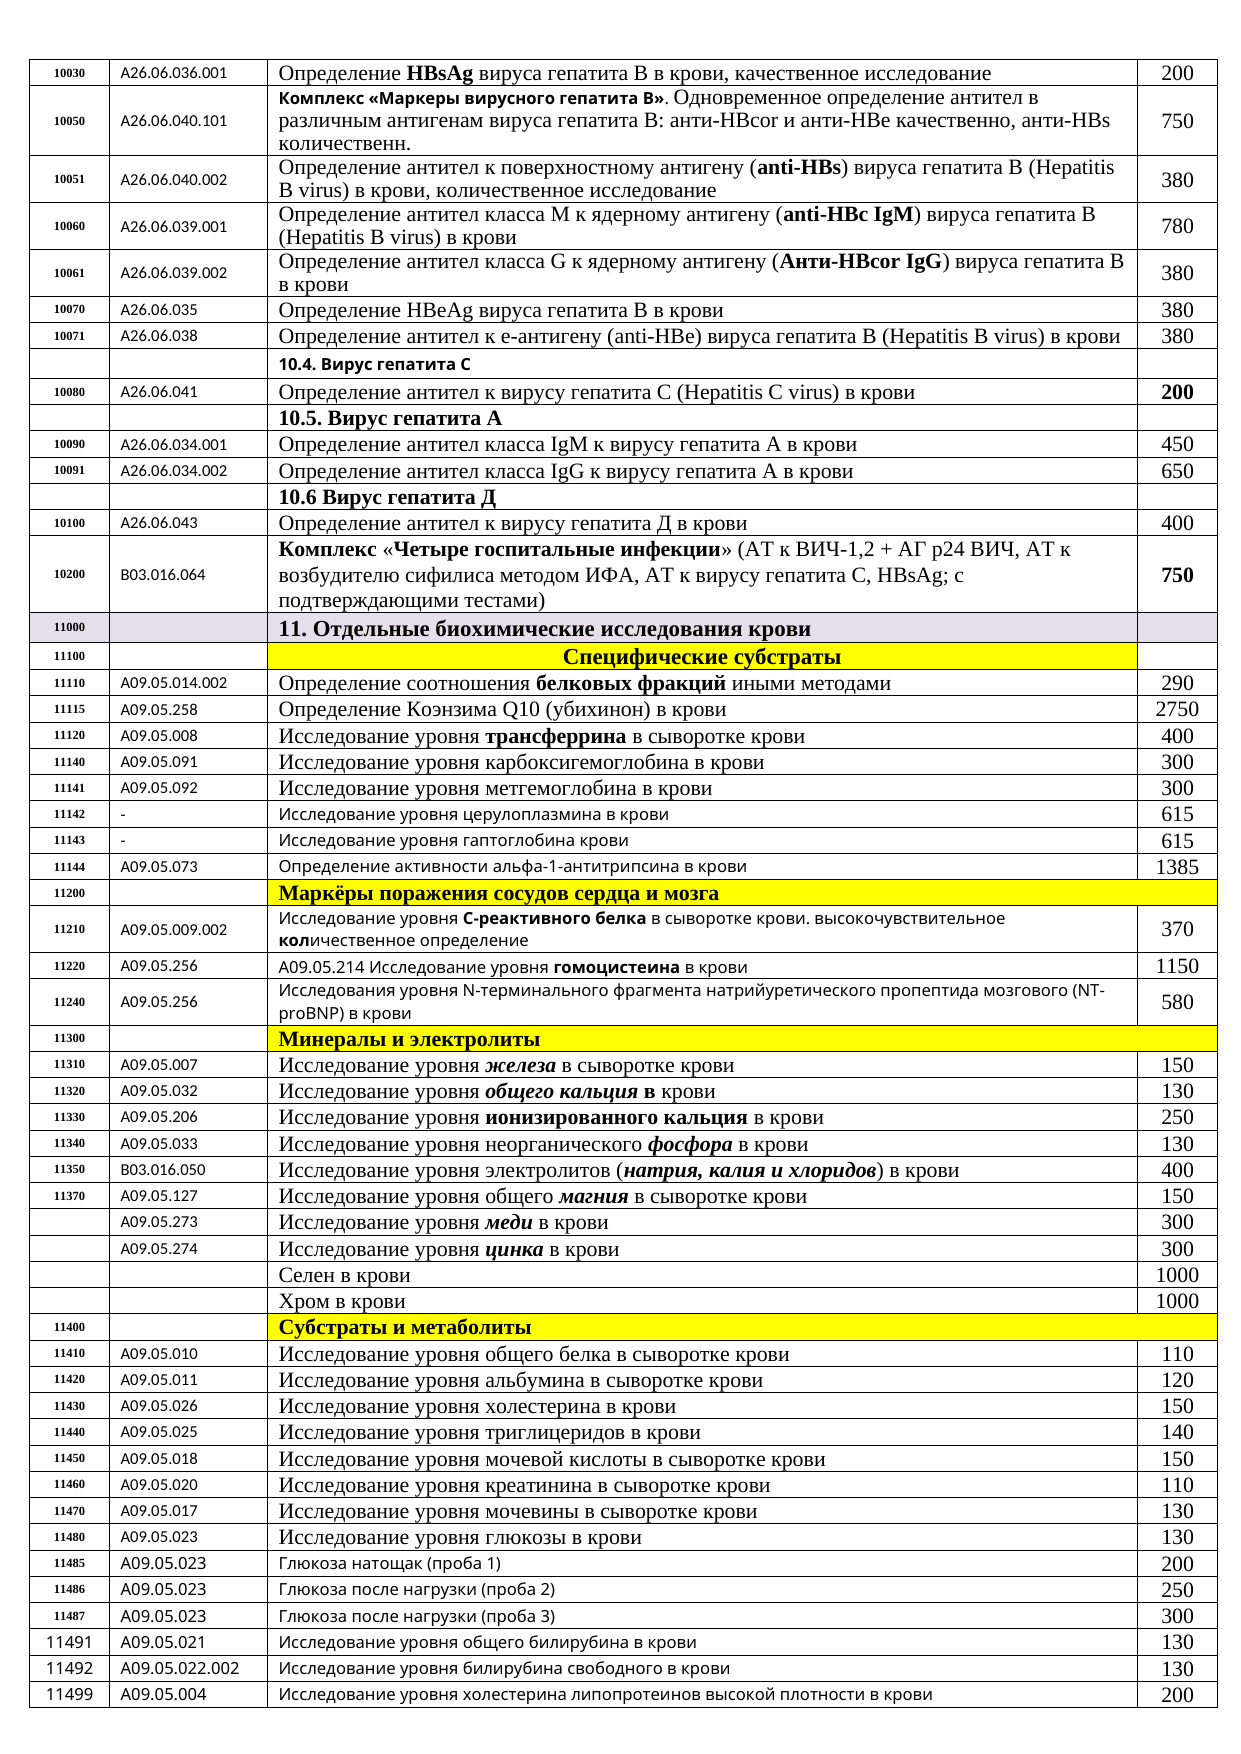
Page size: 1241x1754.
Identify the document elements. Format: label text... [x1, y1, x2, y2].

table_cell 300 [1138, 749, 1217, 774]
table_cell Комплекс «Четыре госпитальные инфекции» (АТ к ВИЧ-1,2 + АГ p24 ВИЧ, АТ к возбудителю сифилиса методом ИФА, АТ к вирусу гепатита C, HBsAg; с подтверждающими тестами) [268, 536, 1137, 612]
table_cell [110, 484, 267, 509]
table_cell 11140 [30, 749, 109, 774]
table_cell Исследование уровня триглицеридов в крови [268, 1419, 1137, 1444]
table_cell 10051 [30, 156, 109, 202]
table_cell 11142 [30, 801, 109, 827]
table_cell A09.05.004 [110, 1682, 267, 1707]
table_cell В03.016.050 [110, 1157, 267, 1182]
table_cell 10070 [30, 297, 109, 322]
table_cell Специфические субстраты [268, 643, 1137, 669]
table_cell 1000 [1138, 1288, 1217, 1313]
table_cell Исследование уровня мочевины в сыворотке крови [268, 1498, 1137, 1523]
table_cell [30, 349, 109, 378]
table_cell А09.05.023 [110, 1551, 267, 1576]
table_cell 11120 [30, 723, 109, 748]
table_cell 11410 [30, 1341, 109, 1366]
table_cell 615 [1138, 828, 1217, 853]
table_cell 11400 [30, 1314, 109, 1339]
table_cell А09.05.025 [110, 1419, 267, 1444]
table_cell 650 [1138, 458, 1217, 483]
table_cell 11492 [30, 1656, 109, 1681]
table_cell Глюкоза после нагрузки (проба 3) [268, 1603, 1137, 1628]
table_cell 750 [1138, 536, 1217, 612]
table_cell 11480 [30, 1524, 109, 1549]
table_cell Исследование уровня электролитов (натрия, калия и хлоридов) в крови [268, 1157, 1137, 1182]
table_cell 130 [1138, 1078, 1217, 1103]
table_cell 2750 [1138, 696, 1217, 722]
table_cell Исследование уровня метгемоглобина в крови [268, 775, 1137, 800]
table_cell А09.05.091 [110, 749, 267, 774]
table_cell 11220 [30, 953, 109, 978]
table_cell А26.06.034.001 [110, 431, 267, 457]
table_cell 11340 [30, 1131, 109, 1156]
table_cell 750 [1138, 86, 1217, 155]
table_cell 11370 [30, 1183, 109, 1208]
table_cell Исследование уровня общего кальция в крови [268, 1078, 1137, 1103]
table_cell 10200 [30, 536, 109, 612]
table_cell 11440 [30, 1419, 109, 1444]
table_cell 140 [1138, 1419, 1217, 1444]
table_cell A09.05.273 [110, 1209, 267, 1234]
table_cell Хром в крови [268, 1288, 1137, 1313]
table_cell A09.05.073 [110, 854, 267, 879]
table_cell 11486 [30, 1577, 109, 1602]
table_cell 10.4. Вирус гепатита С [268, 349, 1137, 378]
table_cell A09.05.256 [110, 979, 267, 1024]
table_cell 120 [1138, 1367, 1217, 1392]
table_cell 11320 [30, 1078, 109, 1103]
table_cell Определение антител к поверхностному антигену (anti-HBs) вируса гепатита B (Hepatitis B virus) в крови, количественное исследование [268, 156, 1137, 202]
table_cell 380 [1138, 297, 1217, 322]
table_cell 11110 [30, 670, 109, 695]
table_cell [110, 349, 267, 378]
table_cell 780 [1138, 203, 1217, 249]
table_cell [1138, 613, 1217, 642]
table_cell A09.05.258 [110, 696, 267, 722]
table_cell Исследование уровня общего белка в сыворотке крови [268, 1341, 1137, 1366]
table_cell 150 [1138, 1052, 1217, 1077]
table_cell 1000 [1138, 1262, 1217, 1287]
table_cell 110 [1138, 1341, 1217, 1366]
table_cell Минералы и электролиты [268, 1026, 1217, 1051]
table_cell 11487 [30, 1603, 109, 1628]
table_cell [110, 1026, 267, 1051]
table_cell А09.05.033 [110, 1131, 267, 1156]
table_cell 11330 [30, 1104, 109, 1129]
table_cell [1138, 484, 1217, 509]
table_cell А26.06.040.002 [110, 156, 267, 202]
table_cell [110, 643, 267, 669]
table_cell Определение антител класса G к ядерному антигену (Анти-HBcor IgG) вируса гепатита В в крови [268, 250, 1137, 296]
table_cell 130 [1138, 1498, 1217, 1523]
table_cell [30, 1236, 109, 1261]
table_cell А26.06.039.001 [110, 203, 267, 249]
table_cell 10090 [30, 431, 109, 457]
table_cell 200 [1138, 1682, 1217, 1707]
table_cell 300 [1138, 1236, 1217, 1261]
table_cell Исследование уровня креатинина в сыворотке крови [268, 1472, 1137, 1497]
table_cell А09.05.023 [110, 1577, 267, 1602]
table_cell А09.05.032 [110, 1078, 267, 1103]
table_cell А09.05.009.002 [110, 906, 267, 952]
table_cell [110, 405, 267, 430]
table_cell А09.05.010 [110, 1341, 267, 1366]
table_cell 11485 [30, 1551, 109, 1576]
table_cell Исследование уровня альбумина в сыворотке крови [268, 1367, 1137, 1392]
table_cell 300 [1138, 1209, 1217, 1234]
table_cell [30, 1209, 109, 1234]
table_cell 11420 [30, 1367, 109, 1392]
table_cell Исследование уровня ионизированного кальция в крови [268, 1104, 1137, 1129]
table_cell Исследование уровня глюкозы в крови [268, 1524, 1137, 1549]
table_cell 10080 [30, 379, 109, 404]
table_cell А09.05.007 [110, 1052, 267, 1077]
table_cell 450 [1138, 431, 1217, 457]
table_cell 400 [1138, 1157, 1217, 1182]
table_cell 10060 [30, 203, 109, 249]
table_cell 11144 [30, 854, 109, 879]
table_cell 150 [1138, 1393, 1217, 1418]
table_cell 11240 [30, 979, 109, 1024]
table_cell Определение антител к вирусу гепатита C (Hepatitis C virus) в крови [268, 379, 1137, 404]
table_cell А26.06.035 [110, 297, 267, 322]
table_cell А09.05.127 [110, 1183, 267, 1208]
table_cell [30, 405, 109, 430]
table_cell 10071 [30, 323, 109, 348]
table_cell 11141 [30, 775, 109, 800]
table_cell [110, 1262, 267, 1287]
table_cell 11491 [30, 1629, 109, 1654]
table_cell 200 [1138, 379, 1217, 404]
table_cell А09.05.020 [110, 1472, 267, 1497]
table_cell Определение антител класса M к ядерному антигену (anti-HBc IgM) вируса гепатита B (Hepatitis B virus) в крови [268, 203, 1137, 249]
table_cell Определение антител класса IgG к вирусу гепатита А в крови [268, 458, 1137, 483]
table_cell Глюкоза после нагрузки (проба 2) [268, 1577, 1137, 1602]
table_cell Определение соотношения белковых фракций иными методами [268, 670, 1137, 695]
table_cell - [110, 828, 267, 853]
table_cell 10091 [30, 458, 109, 483]
table_cell Исследование уровня общего билирубина в крови [268, 1629, 1137, 1654]
table_cell 11310 [30, 1052, 109, 1077]
table_cell А09.05.206 [110, 1104, 267, 1129]
table_cell 11470 [30, 1498, 109, 1523]
table_cell Исследование уровня трансферрина в сыворотке крови [268, 723, 1137, 748]
table_cell А09.05.008 [110, 723, 267, 748]
table_cell 10050 [30, 86, 109, 155]
table_cell 370 [1138, 906, 1217, 952]
table_cell Определение Коэнзима Q10 (убихинон) в крови [268, 696, 1137, 722]
table_cell Исследования уровня N-терминального фрагмента натрийуретического пропептида мозгового (NT-proBNP) в крови [268, 979, 1137, 1024]
table_cell 150 [1138, 1183, 1217, 1208]
table_cell А09.05.092 [110, 775, 267, 800]
table_cell [1138, 349, 1217, 378]
table_cell [1138, 643, 1217, 669]
table_cell 10030 [30, 60, 109, 85]
table_cell 11300 [30, 1026, 109, 1051]
table_cell 11460 [30, 1472, 109, 1497]
table_cell Определение антител к вирусу гепатита Д в крови [268, 510, 1137, 535]
table_cell Исследование уровня общего магния в сыворотке крови [268, 1183, 1137, 1208]
table_cell Определение HBeAg вируса гепатита В в крови [268, 297, 1137, 322]
table_cell [110, 880, 267, 905]
table_cell 130 [1138, 1656, 1217, 1681]
table_cell А26.06.039.002 [110, 250, 267, 296]
table_cell Субстраты и метаболиты [268, 1314, 1217, 1339]
table_cell [1138, 405, 1217, 430]
table_cell 300 [1138, 775, 1217, 800]
table_cell 615 [1138, 801, 1217, 827]
table_cell 10061 [30, 250, 109, 296]
table_cell 130 [1138, 1131, 1217, 1156]
table_cell 200 [1138, 60, 1217, 85]
table_cell А09.05.014.002 [110, 670, 267, 695]
table_cell Определение антител класса IgM к вирусу гепатита А в крови [268, 431, 1137, 457]
table_cell 11100 [30, 643, 109, 669]
table_cell А26.06.038 [110, 323, 267, 348]
table_cell 250 [1138, 1577, 1217, 1602]
table_cell Определение активности альфа-1-антитрипсина в крови [268, 854, 1137, 879]
table_cell [30, 1288, 109, 1313]
table_cell Исследование уровня церулоплазмина в крови [268, 801, 1137, 827]
table_cell 10100 [30, 510, 109, 535]
table_cell 200 [1138, 1551, 1217, 1576]
table_cell [110, 1288, 267, 1313]
table_cell 11210 [30, 906, 109, 952]
table_cell Исследование уровня билирубина свободного в крови [268, 1656, 1137, 1681]
table_cell 400 [1138, 510, 1217, 535]
table_cell 11. Отдельные биохимические исследования крови [268, 613, 1137, 642]
table_cell 10.5. Вирус гепатита А [268, 405, 1137, 430]
table_cell Исследование уровня C-реактивного белка в сыворотке крови. высокочувствительное количественное определение [268, 906, 1137, 952]
table_cell А09.05.018 [110, 1446, 267, 1471]
table_cell А09.05.214 Исследование уровня гомоцистеина в крови [268, 953, 1137, 978]
table_cell А09.05.022.002 [110, 1656, 267, 1681]
table_cell А09.05.023 [110, 1603, 267, 1628]
table_cell Исследование уровня холестерина в крови [268, 1393, 1137, 1418]
table_cell Глюкоза натощак (проба 1) [268, 1551, 1137, 1576]
table_cell [30, 484, 109, 509]
table_cell [110, 613, 267, 642]
table_cell Маркёры поражения сосудов сердца и мозга [268, 880, 1217, 905]
table_cell A09.05.274 [110, 1236, 267, 1261]
table_cell А26.06.040.101 [110, 86, 267, 155]
table_cell Исследование уровня мочевой кислоты в сыворотке крови [268, 1446, 1137, 1471]
table_cell 11200 [30, 880, 109, 905]
table_cell 10.6 Вирус гепатита Д [268, 484, 1137, 509]
table_cell [110, 1314, 267, 1339]
table_cell Комплекс «Маркеры вирусного гепатита В». Одновременное определение антител в различным антигенам вируса гепатита В: анти-HBcor и анти-HBe качественно, анти-HBs количественн. [268, 86, 1137, 155]
table_cell 11450 [30, 1446, 109, 1471]
table_cell Исследование уровня неорганического фосфора в крови [268, 1131, 1137, 1156]
table_cell 110 [1138, 1472, 1217, 1497]
table_cell А09.05.023 [110, 1524, 267, 1549]
table_cell Исследование уровня карбоксигемоглобина в крови [268, 749, 1137, 774]
table_cell А09.05.011 [110, 1367, 267, 1392]
table_cell Определение HBsAg вируса гепатита В в крови, качественное исследование [268, 60, 1137, 85]
table_cell В03.016.064 [110, 536, 267, 612]
table_cell Селен в крови [268, 1262, 1137, 1287]
table_cell Исследование уровня холестерина липопротеинов высокой плотности в крови [268, 1682, 1137, 1707]
table_cell Исследование уровня железа в сыворотке крови [268, 1052, 1137, 1077]
table_cell 11000 [30, 613, 109, 642]
table_cell 300 [1138, 1603, 1217, 1628]
table_cell А09.05.026 [110, 1393, 267, 1418]
table_cell Исследование уровня меди в крови [268, 1209, 1137, 1234]
table_cell A09.05.256 [110, 953, 267, 978]
table_cell 11430 [30, 1393, 109, 1418]
table_cell А26.06.034.002 [110, 458, 267, 483]
table_cell 1150 [1138, 953, 1217, 978]
table_cell 11499 [30, 1682, 109, 1707]
table_cell А26.06.043 [110, 510, 267, 535]
table_cell 130 [1138, 1629, 1217, 1654]
table_cell 130 [1138, 1524, 1217, 1549]
table_cell 380 [1138, 323, 1217, 348]
table_cell А09.05.021 [110, 1629, 267, 1654]
table_cell Определение антител к e-антигену (anti-HBe) вируса гепатита B (Hepatitis B virus) в крови [268, 323, 1137, 348]
table_cell 11350 [30, 1157, 109, 1182]
table_cell 380 [1138, 250, 1217, 296]
table_cell Исследование уровня гаптоглобина крови [268, 828, 1137, 853]
table_cell А09.05.017 [110, 1498, 267, 1523]
table_cell 400 [1138, 723, 1217, 748]
table_cell [30, 1262, 109, 1287]
table_cell А26.06.041 [110, 379, 267, 404]
table_cell 1385 [1138, 854, 1217, 879]
table_cell 11143 [30, 828, 109, 853]
table_cell Исследование уровня цинка в крови [268, 1236, 1137, 1261]
table_cell 11115 [30, 696, 109, 722]
table_cell А26.06.036.001 [110, 60, 267, 85]
table_cell 380 [1138, 156, 1217, 202]
table_cell 250 [1138, 1104, 1217, 1129]
table_cell 290 [1138, 670, 1217, 695]
table_cell 580 [1138, 979, 1217, 1024]
table_cell - [110, 801, 267, 827]
table_cell 150 [1138, 1446, 1217, 1471]
